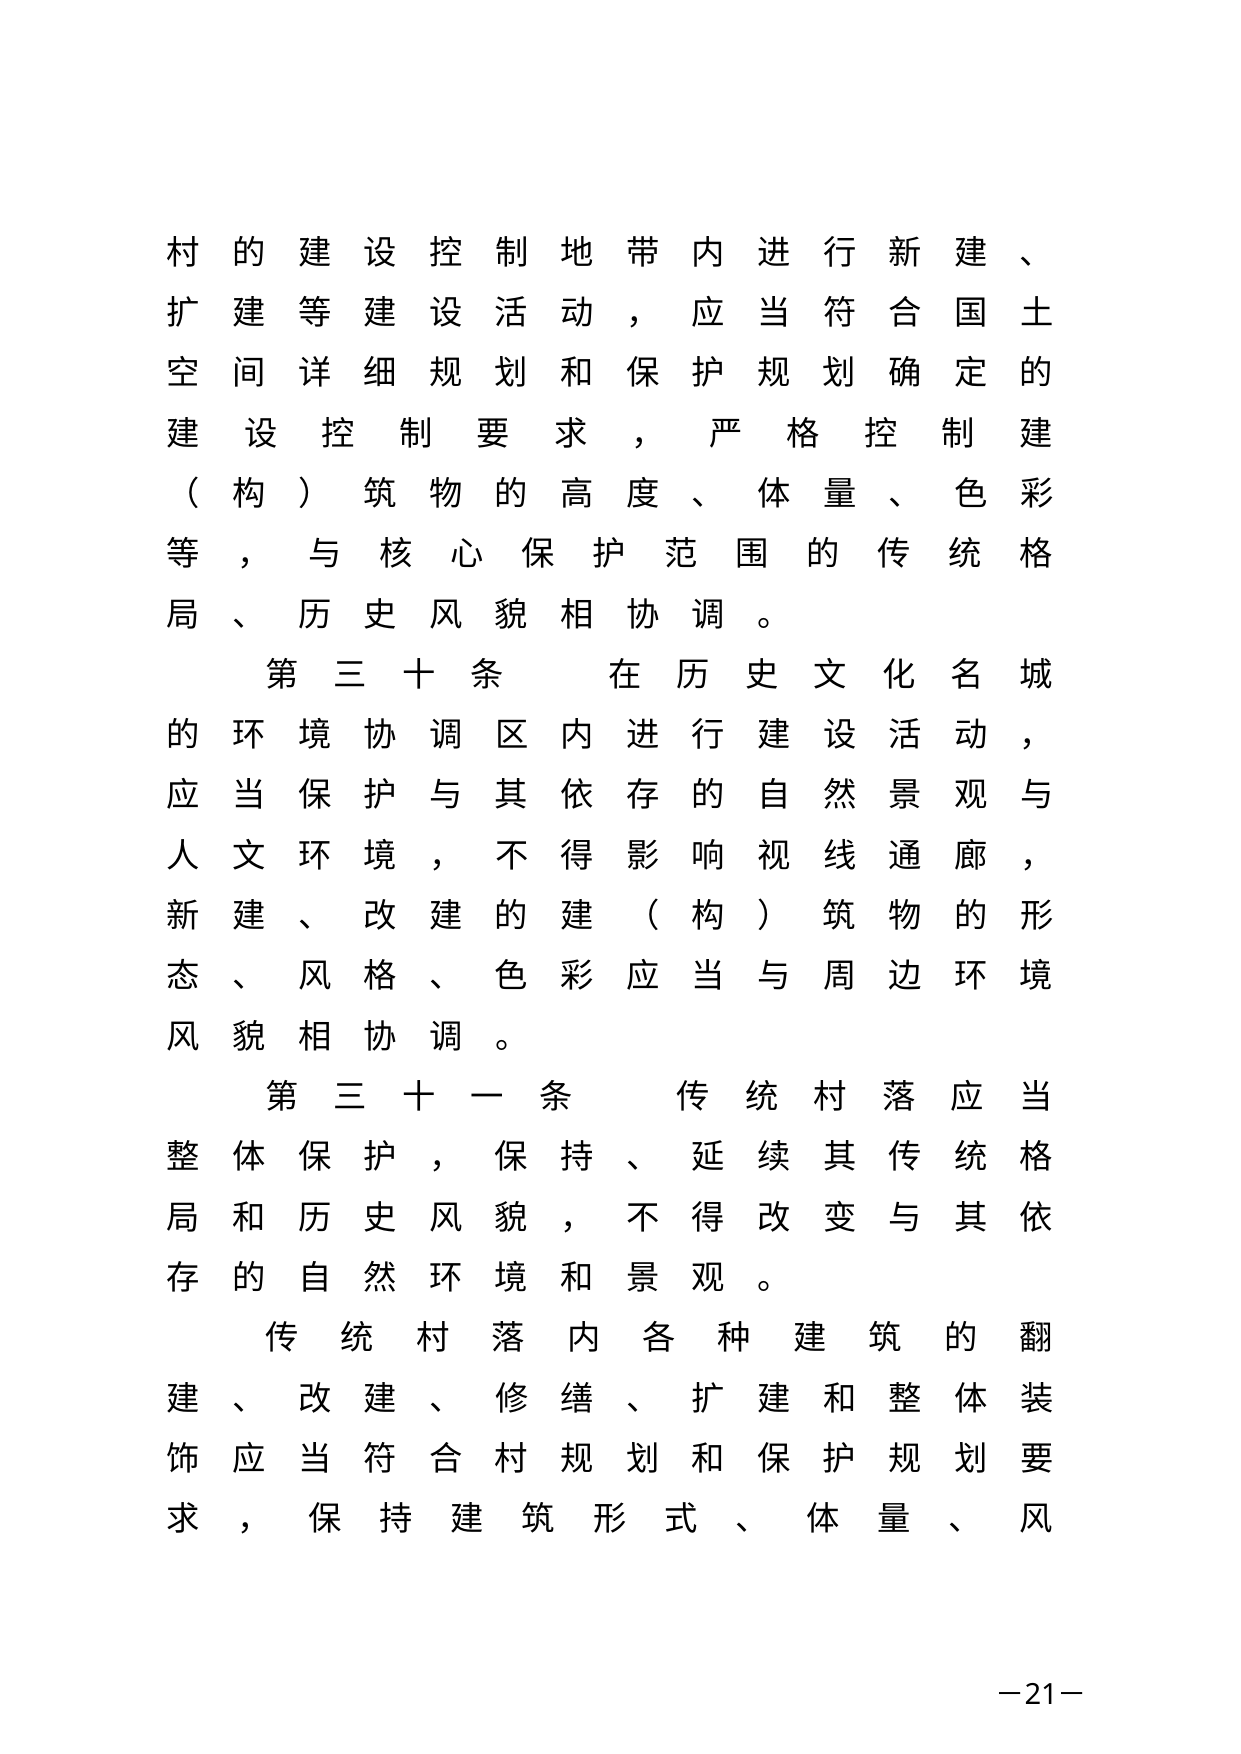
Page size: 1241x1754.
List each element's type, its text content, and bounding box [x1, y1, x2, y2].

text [167, 219, 1085, 642]
text 第三十条 在历史文化名城的环境协调区内进行建设活动，应当保护与其依存的自然景观与人文环境，不得影响视线通廊，新建、改建的建（构）筑物的形态、风格、色彩应当与周边环境风貌相协调。 [167, 642, 1085, 1064]
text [167, 1305, 1085, 1546]
text 第三十一条 传统村落应当整体保护，保持、延续其传统格局和历史风貌，不得改变与其依存的自然环境和景观。 [167, 1064, 1085, 1305]
